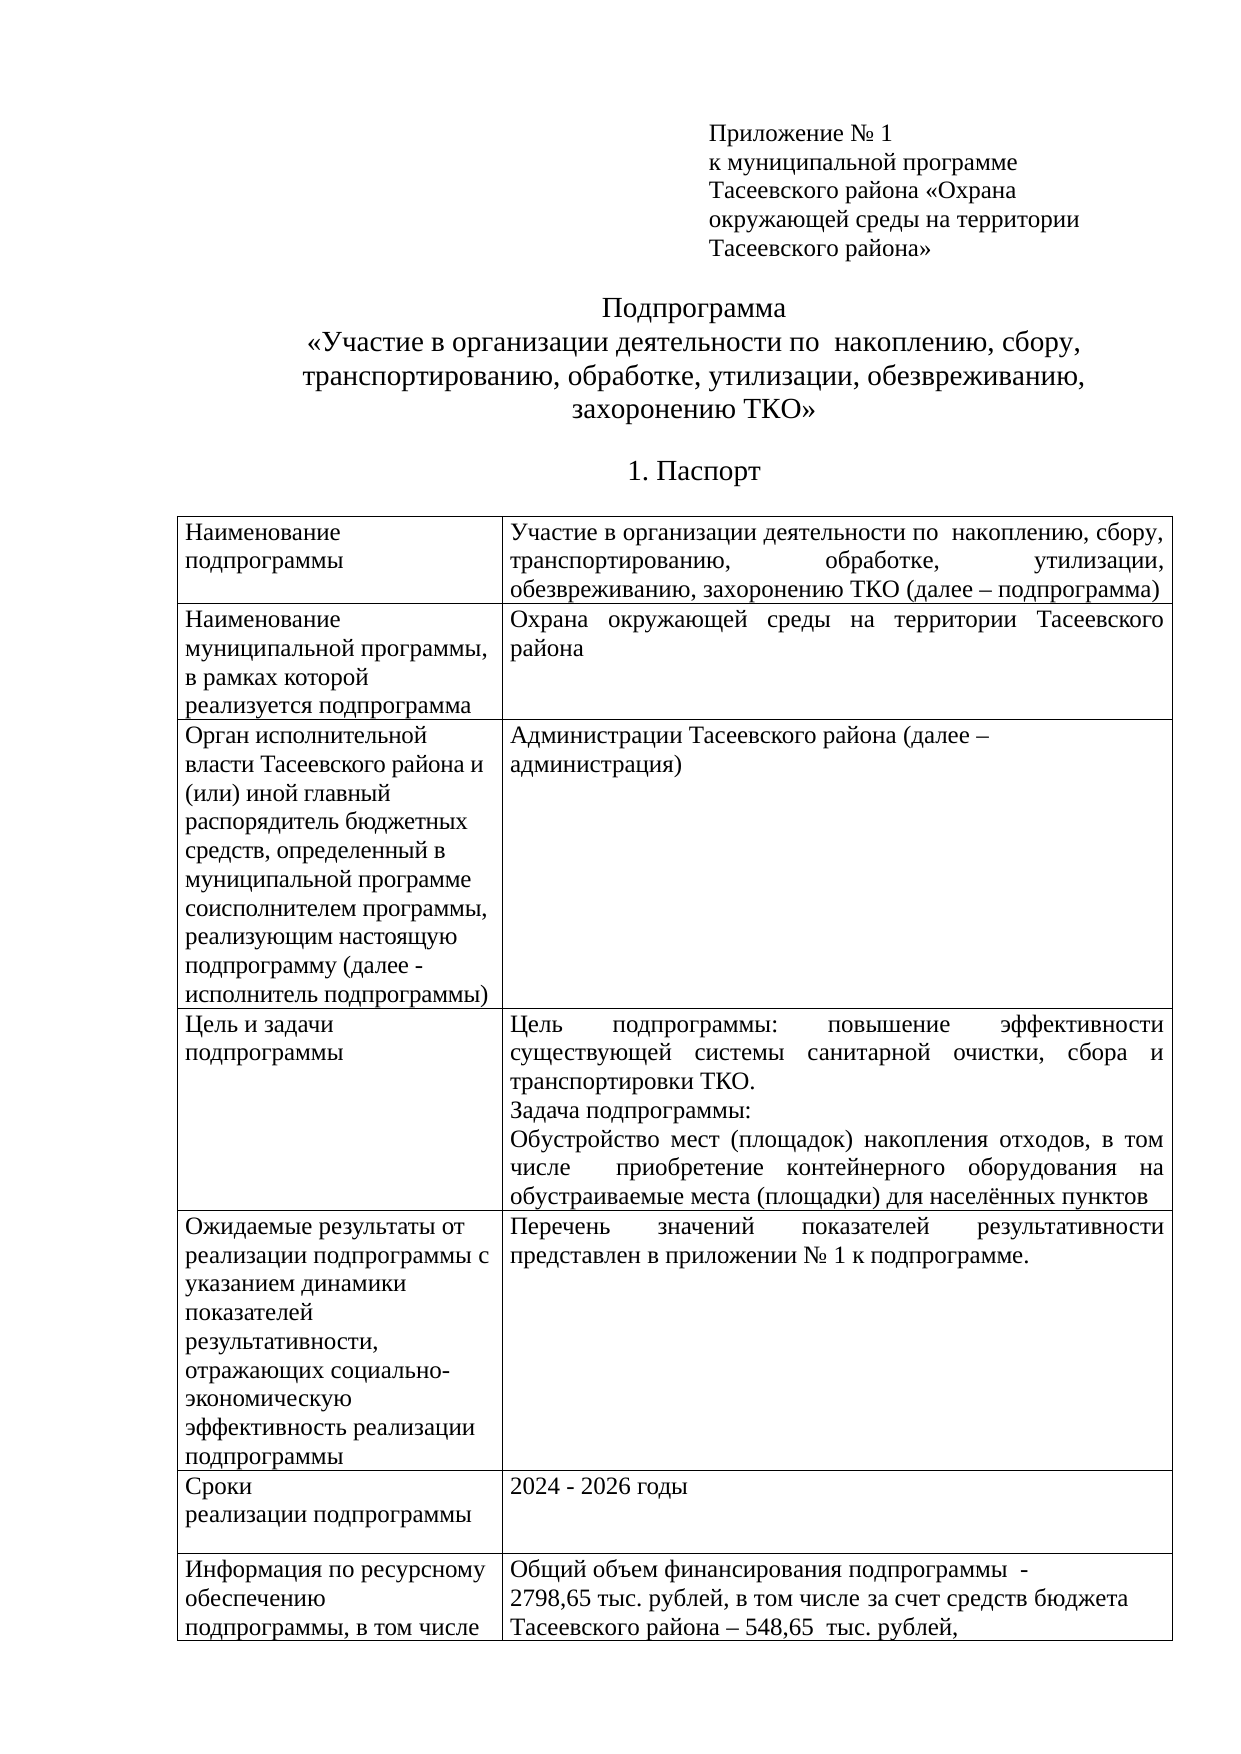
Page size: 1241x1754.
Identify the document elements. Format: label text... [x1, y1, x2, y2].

table_cell Наименование муниципальной программы, в рамках которой реализуется подпрограмма [178, 604, 502, 719]
table_cell Орган исполнительной власти Тасеевского района и (или) иной главный распорядитель бюджетных средств, определенный в муниципальной программе соисполнителем программы, реализующим настоящую подпрограмму (далее - исполнитель подпрограммы) [178, 720, 502, 1008]
table_cell Цель подпрограммы: повышение эффективности существующей системы санитарной очистки, сбора и транспортировки ТКО. Задача подпрограммы: Обустройство мест (площадок) накопления отходов, в том числе приобретение контейнерного оборудования на обустраиваемые места (площадки) для населённых пунктов [503, 1009, 1172, 1210]
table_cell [178, 1554, 502, 1640]
table_cell Сроки реализации подпрограммы [178, 1471, 502, 1553]
text Подпрограмма [236, 291, 1152, 324]
table_cell Охрана окружающей среды на территории Тасеевского района [503, 604, 1172, 719]
text к муниципальной программе [709, 147, 1152, 176]
text Тасеевского района «Охрана окружающей среды на территории Тасеевского района» [709, 176, 1152, 262]
table_cell Цель и задачи подпрограммы [178, 1009, 502, 1210]
table_cell Ожидаемые результаты от реализации подпрограммы с указанием динамики показателей результативности, отражающих социально-экономическую эффективность реализации подпрограммы [178, 1211, 502, 1470]
table_cell 2024 - 2026 годы [503, 1471, 1172, 1553]
table_cell Перечень значений показателей результативности представлен в приложении № 1 к подпрограмме. [503, 1211, 1172, 1470]
table_header Участие в организации деятельности по накоплению, сбору, транспортированию, обработке, утилизации, обезвреживанию, захоронению ТКО (далее – подпрограмма) [503, 517, 1172, 603]
table_header Наименование подпрограммы [178, 517, 502, 603]
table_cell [503, 1554, 1172, 1640]
text «Участие в организации деятельности по накоплению, сбору, транспортированию, обработке, утилизации, обезвреживанию, захоронению ТКО» [236, 324, 1152, 425]
table_cell Администрации Тасеевского района (далее – администрация) [503, 720, 1172, 1008]
text Приложение № 1 [709, 118, 1152, 147]
text 1. Паспорт [236, 453, 1152, 487]
